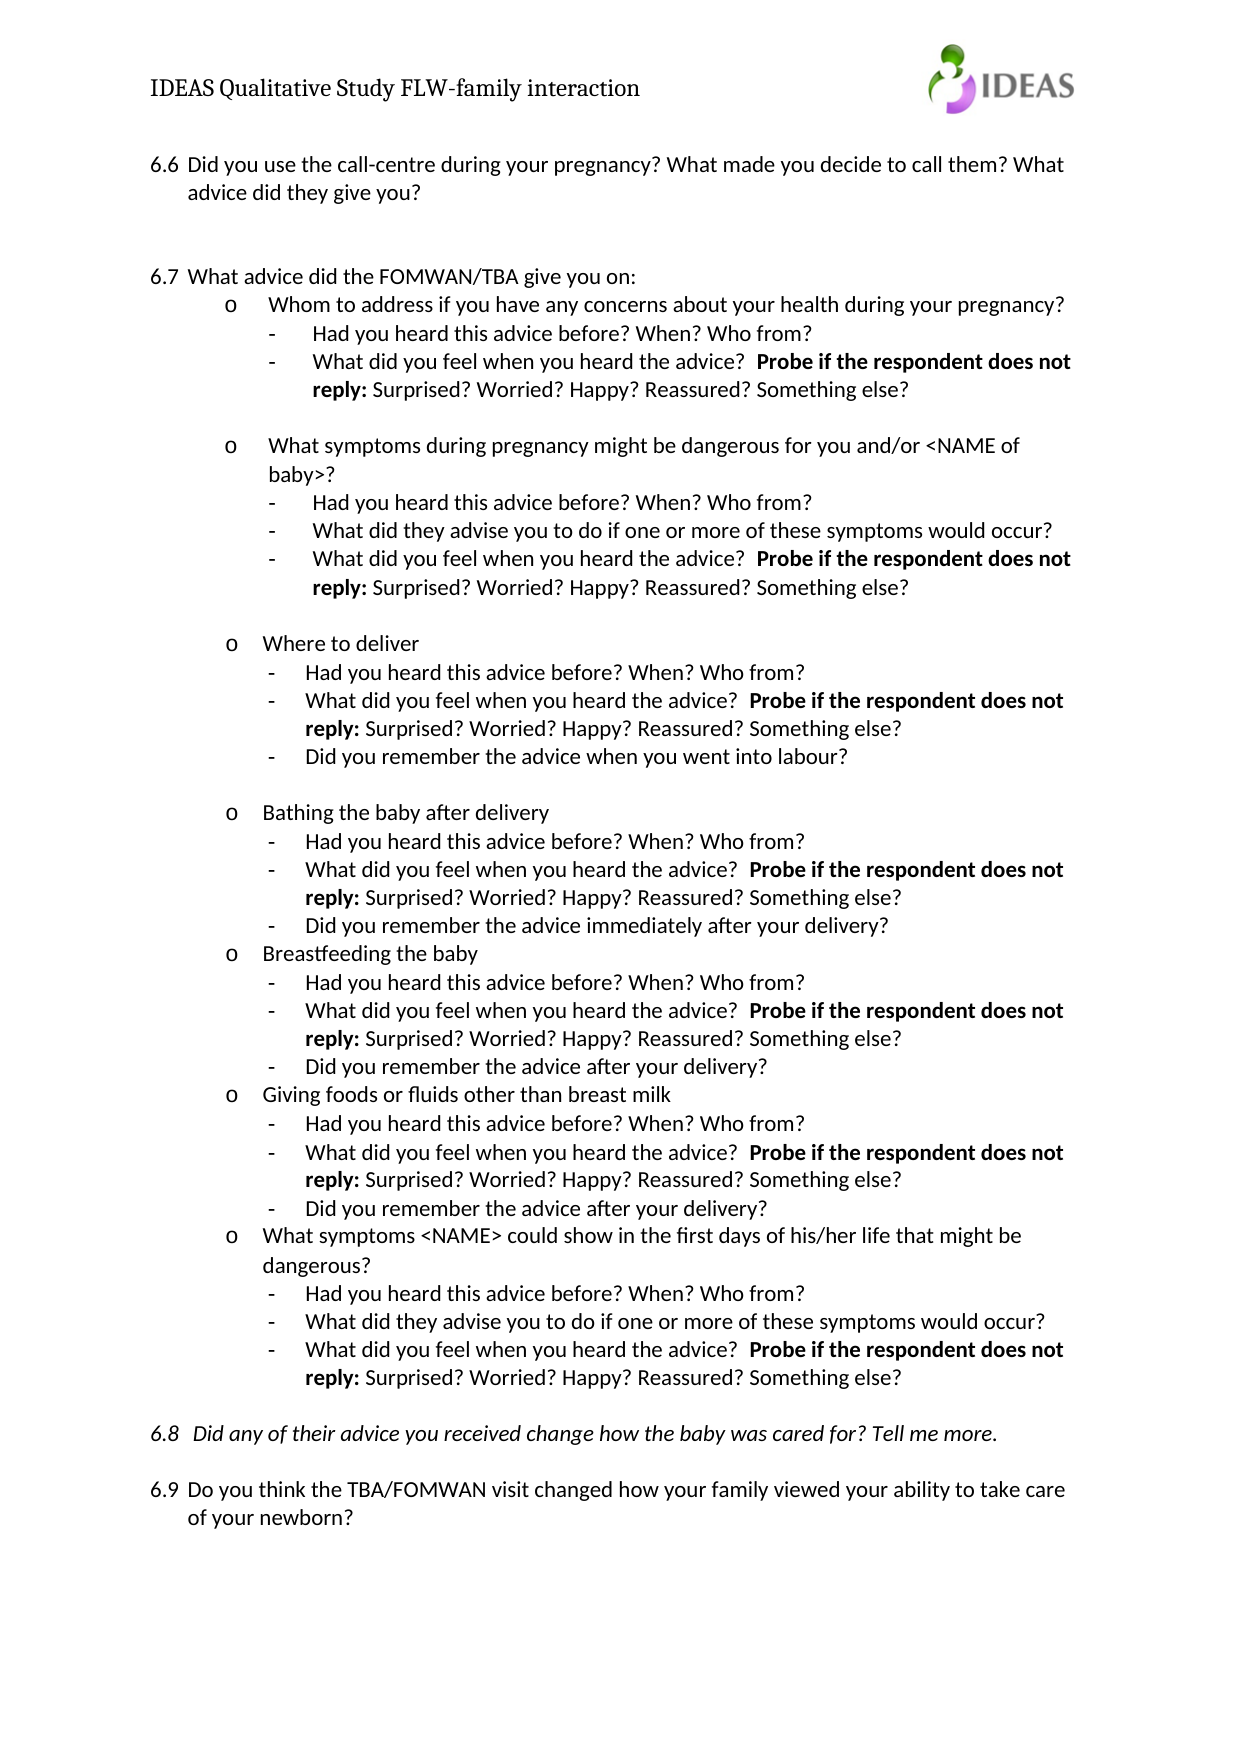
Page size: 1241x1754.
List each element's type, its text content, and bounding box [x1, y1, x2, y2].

list What advice did the FOMWAN/TBA give you on: [150, 262, 1090, 290]
list Did you remember the advice immediately after your delivery? [268, 911, 1090, 939]
list Did you remember the advice after your delivery? [268, 1052, 1090, 1080]
list Do you think the TBA/FOMWAN visit changed how your family viewed your ability to take care of your newborn? [150, 1475, 1090, 1531]
list What did you feel when you heard the advice? Probe if the respondent does not reply: Surprised? Worried? Happy? Reassured? Something else? [268, 1138, 1090, 1194]
list What did you feel when you heard the advice? Probe if the respondent does not reply: Surprised? Worried? Happy? Reassured? Something else? [268, 347, 1090, 403]
list Breastfeeding the baby [225, 939, 1090, 968]
list Whom to address if you have any concerns about your health during your pregnancy? [224, 290, 1090, 319]
list What symptoms during pregnancy might be dangerous for you and/or <NAME of baby>? [224, 431, 1090, 488]
list What did you feel when you heard the advice? Probe if the respondent does not reply: Surprised? Worried? Happy? Reassured? Something else? [268, 686, 1090, 742]
list What did you feel when you heard the advice? Probe if the respondent does not reply: Surprised? Worried? Happy? Reassured? Something else? [268, 996, 1090, 1052]
list Bathing the baby after delivery [225, 798, 1090, 827]
list What did they advise you to do if one or more of these symptoms would occur? [268, 517, 1090, 544]
list Had you heard this advice before? When? Who from? [268, 827, 1090, 855]
list Giving foods or fluids other than breast milk [225, 1080, 1090, 1109]
list Did any of their advice you received change how the baby was cared for? Tell me more. [150, 1419, 1090, 1447]
list What did you feel when you heard the advice? Probe if the respondent does not reply: Surprised? Worried? Happy? Reassured? Something else? [268, 1335, 1090, 1391]
list Had you heard this advice before? When? Who from? [268, 658, 1090, 686]
list Had you heard this advice before? When? Who from? [268, 1279, 1090, 1307]
list Had you heard this advice before? When? Who from? [268, 319, 1090, 347]
list Did you remember the advice when you went into labour? [268, 742, 1090, 770]
list What did they advise you to do if one or more of these symptoms would occur? [268, 1307, 1090, 1335]
list What did you feel when you heard the advice? Probe if the respondent does not reply: Surprised? Worried? Happy? Reassured? Something else? [268, 855, 1090, 911]
list What did you feel when you heard the advice? Probe if the respondent does not reply: Surprised? Worried? Happy? Reassured? Something else? [268, 544, 1090, 601]
list Did you use the call-centre during your pregnancy? What made you decide to call them? What advice did they give you? [150, 150, 1090, 206]
list What symptoms <NAME> could show in the first days of his/her life that might be dangerous? [225, 1222, 1090, 1279]
list Had you heard this advice before? When? Who from? [268, 488, 1090, 517]
list Where to deliver [225, 629, 1090, 658]
list Did you remember the advice after your delivery? [268, 1194, 1090, 1222]
list Had you heard this advice before? When? Who from? [268, 968, 1090, 996]
list Had you heard this advice before? When? Who from? [268, 1109, 1090, 1138]
picture [911, 39, 1097, 124]
